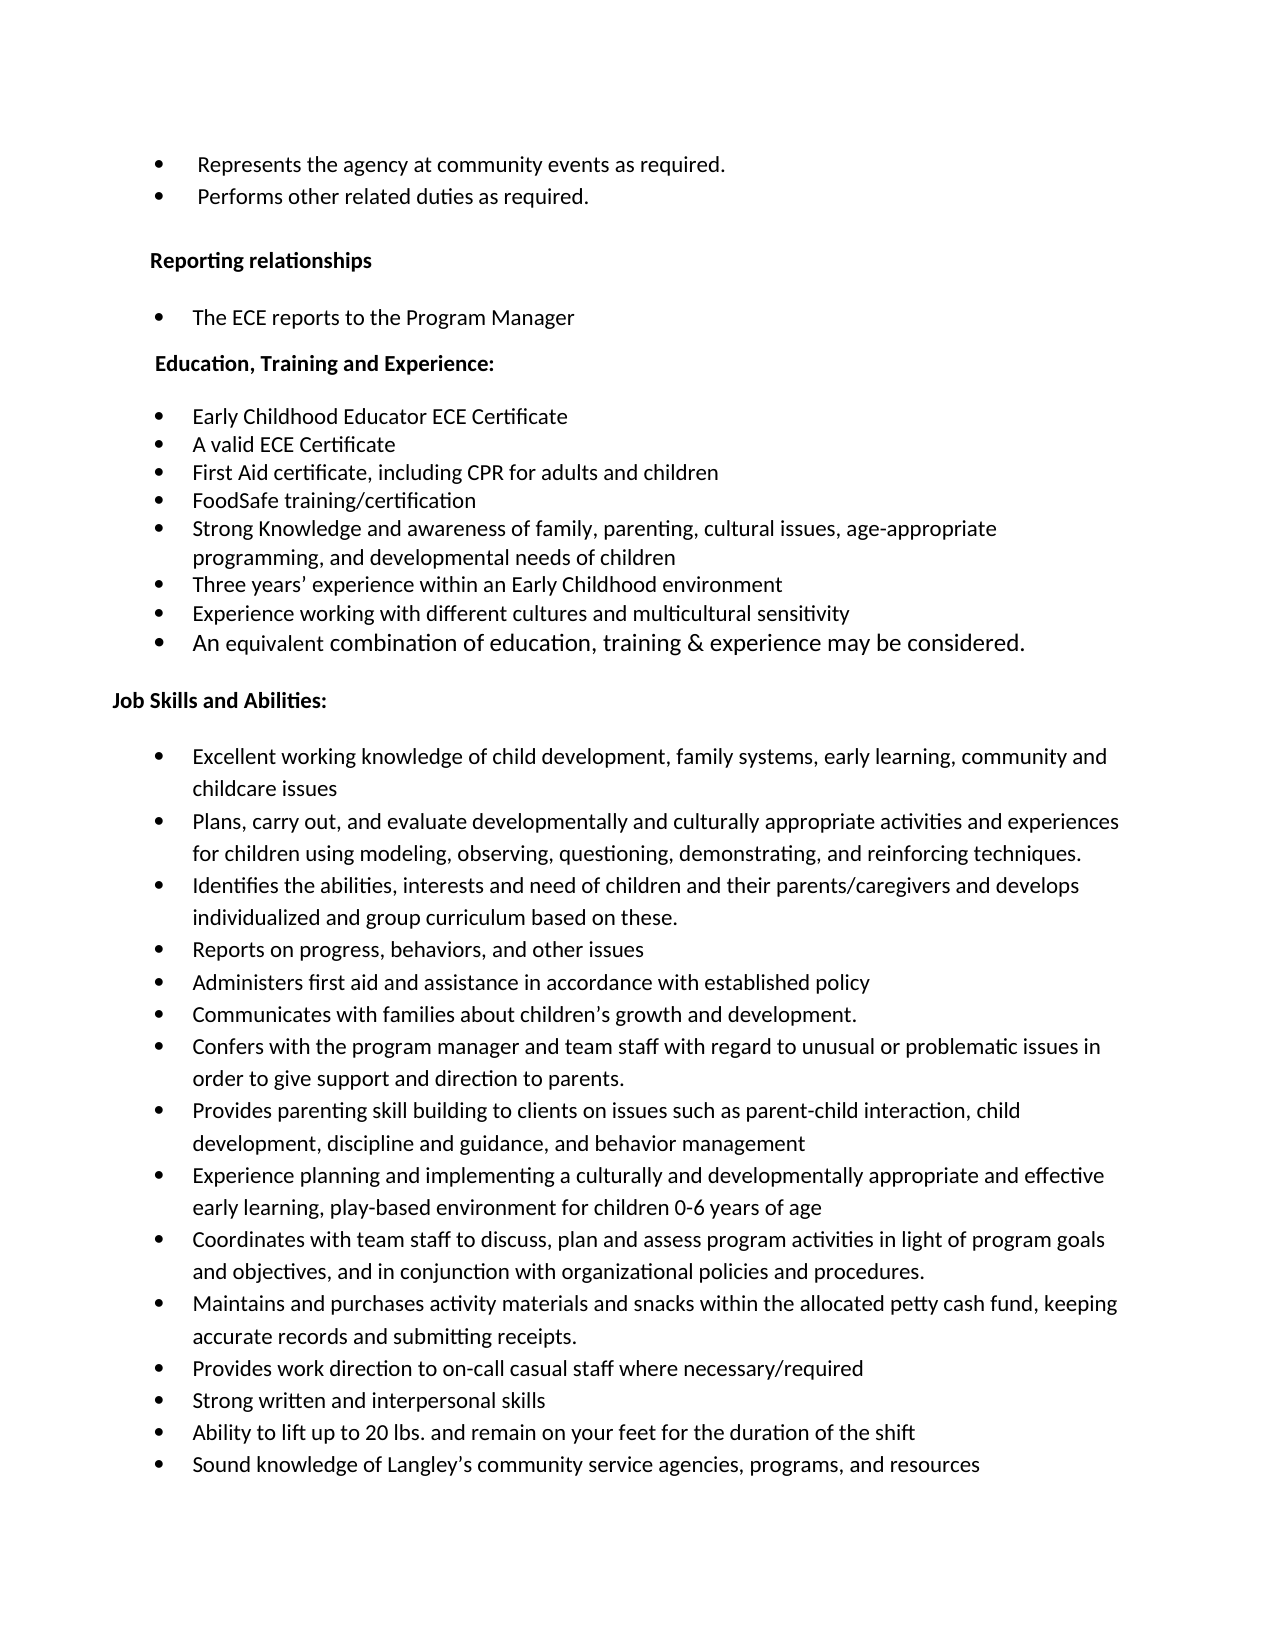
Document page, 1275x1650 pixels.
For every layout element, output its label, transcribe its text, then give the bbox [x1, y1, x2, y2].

list Excellent working knowledge of child development, family systems, early learning, community and childcare issues [155, 742, 1125, 803]
list An equivalent combination of education, training & experience may be considered. [155, 627, 1125, 657]
list Identifies the abilities, interests and need of children and their parents/caregivers and develops individualized and group curriculum based on these. [155, 871, 1125, 931]
list Strong Knowledge and awareness of family, parenting, cultural issues, age-appropriate programming, and developmental needs of children [155, 514, 1125, 571]
list First Aid certificate, including CPR for adults and children [155, 458, 1125, 487]
list Confers with the program manager and team staff with regard to unusual or problematic issues in order to give support and direction to parents. [155, 1032, 1125, 1092]
list Provides work direction to on-call casual staff where necessary/required [155, 1354, 1125, 1382]
list Performs other related duties as required. [155, 182, 1125, 210]
list Experience planning and implementing a culturally and developmentally appropriate and effective early learning, play-based environment for children 0-6 years of age [155, 1161, 1125, 1221]
list Maintains and purchases activity materials and snacks within the allocated petty cash fund, keeping accurate records and submitting receipts. [155, 1289, 1125, 1350]
text Job Skills and Abilities: [112, 686, 1125, 714]
list Sound knowledge of Langley’s community service agencies, programs, and resources [155, 1451, 1125, 1478]
text Education, Training and Experience: [155, 349, 1125, 377]
list Three years’ experience within an Early Childhood environment [155, 571, 1125, 599]
list Communicates with families about children’s growth and development. [155, 1000, 1125, 1028]
list FoodSafe training/certification [155, 487, 1125, 514]
list Plans, carry out, and evaluate developmentally and culturally appropriate activities and experiences for children using modeling, observing, questioning, demonstrating, and reinforcing techniques. [155, 807, 1125, 867]
list Experience working with different cultures and multicultural sensitivity [155, 599, 1125, 627]
list Coordinates with team staff to discuss, plan and assess program activities in light of program goals and objectives, and in conjunction with organizational policies and procedures. [155, 1225, 1125, 1285]
list Early Childhood Educator ECE Certificate [155, 402, 1125, 431]
list Ability to lift up to 20 lbs. and remain on your feet for the duration of the shift [155, 1418, 1125, 1446]
list Administers first aid and assistance in accordance with established policy [155, 968, 1125, 996]
list Provides parenting skill building to clients on issues such as parent-child interaction, child development, discipline and guidance, and behavior management [155, 1096, 1125, 1157]
list The ECE reports to the Program Manager [155, 303, 1125, 331]
text Reporting relationships [150, 247, 1125, 303]
list A valid ECE Certificate [155, 431, 1125, 458]
list Represents the agency at community events as required. [155, 150, 1125, 178]
list Strong written and interpersonal skills [155, 1386, 1125, 1414]
list Reports on progress, behaviors, and other issues [155, 936, 1125, 963]
